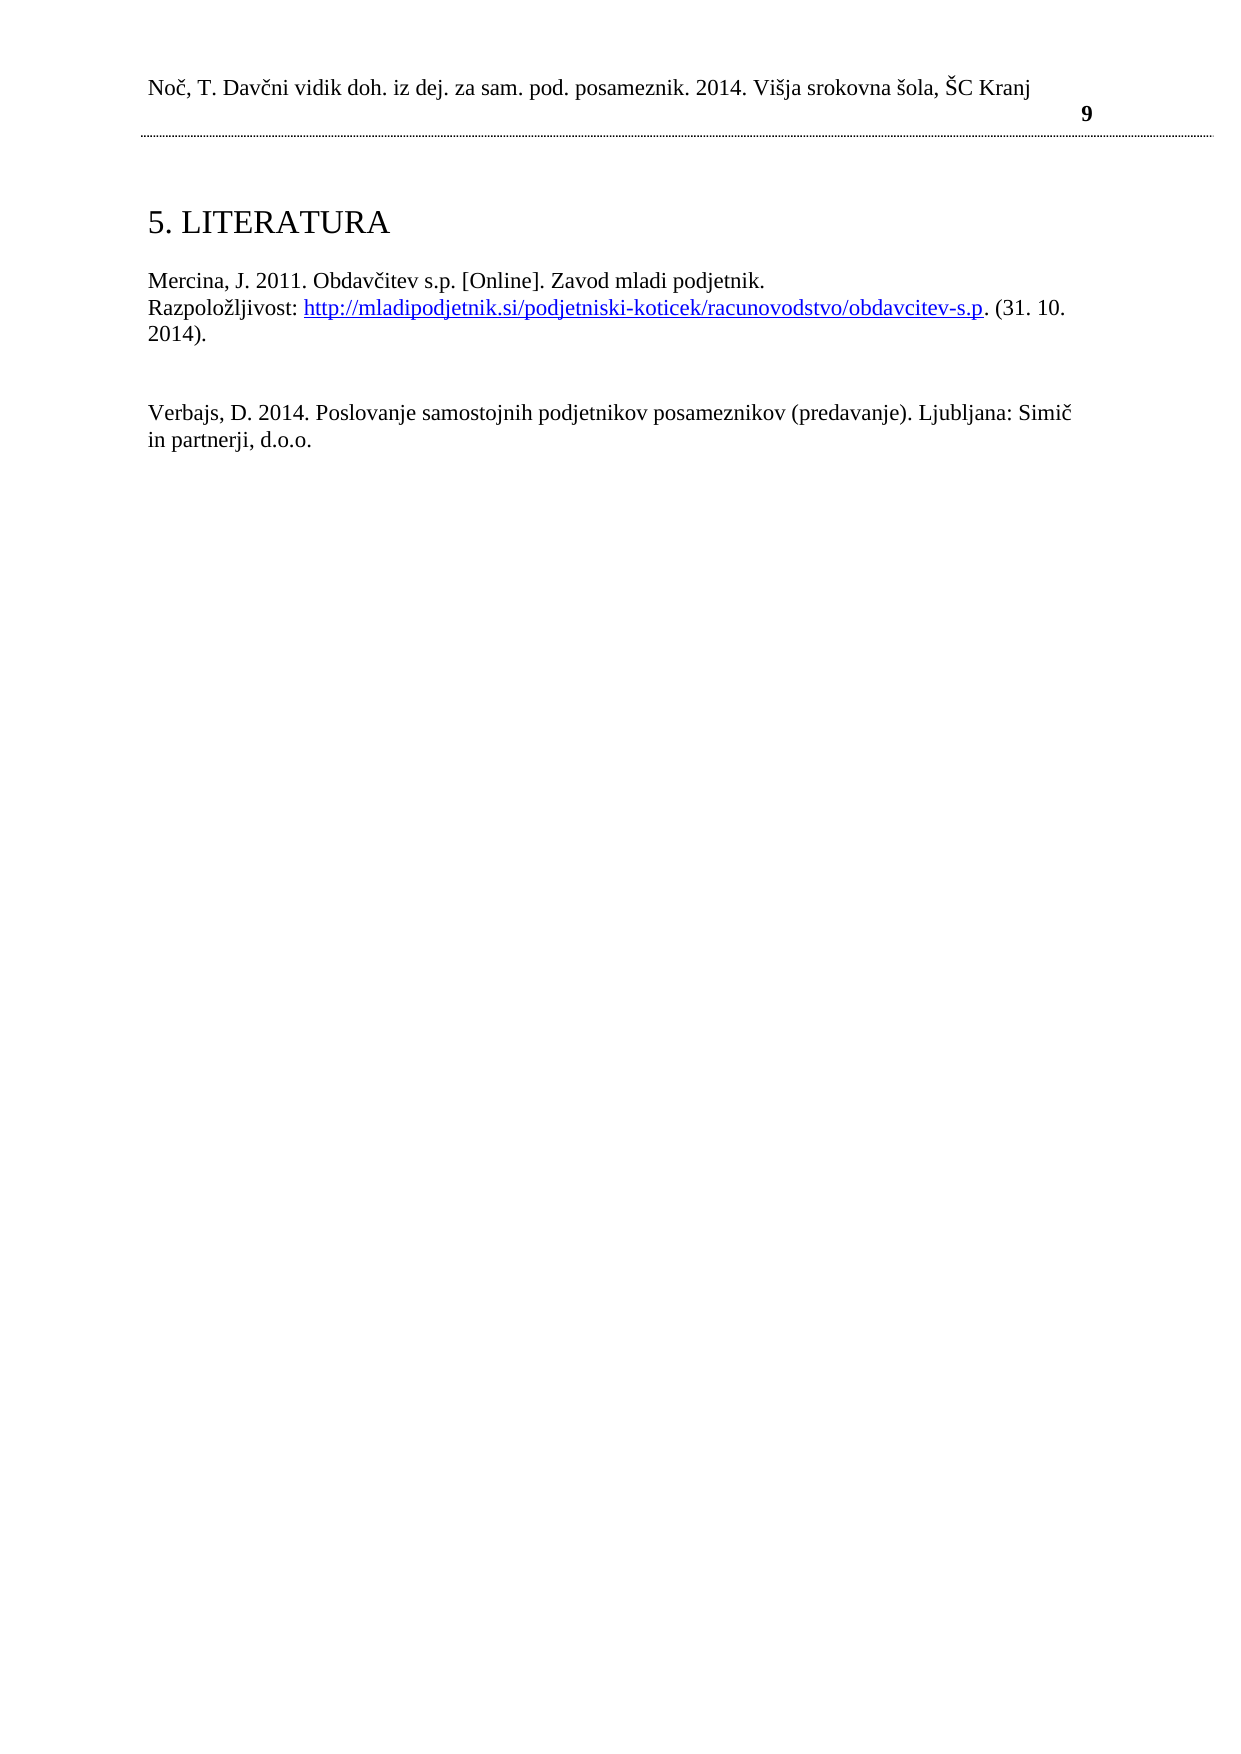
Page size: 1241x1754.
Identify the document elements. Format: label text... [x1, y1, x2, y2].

text Verbajs, D. 2014. Poslovanje samostojnih podjetnikov posameznikov (predavanje). Ljubljana: Simič in partnerji, d.o.o. [148, 399, 1093, 452]
text Razpoložljivost: http://mladipodjetnik.si/podjetniski-koticek/racunovodstvo/obdavcitev-s.p. (31. 10. 2014). [148, 294, 1093, 347]
subtitle 5. literatura [148, 203, 1093, 241]
text Mercina, J. 2011. Obdavčitev s.p. [Online]. Zavod mladi podjetnik. [148, 267, 1093, 294]
